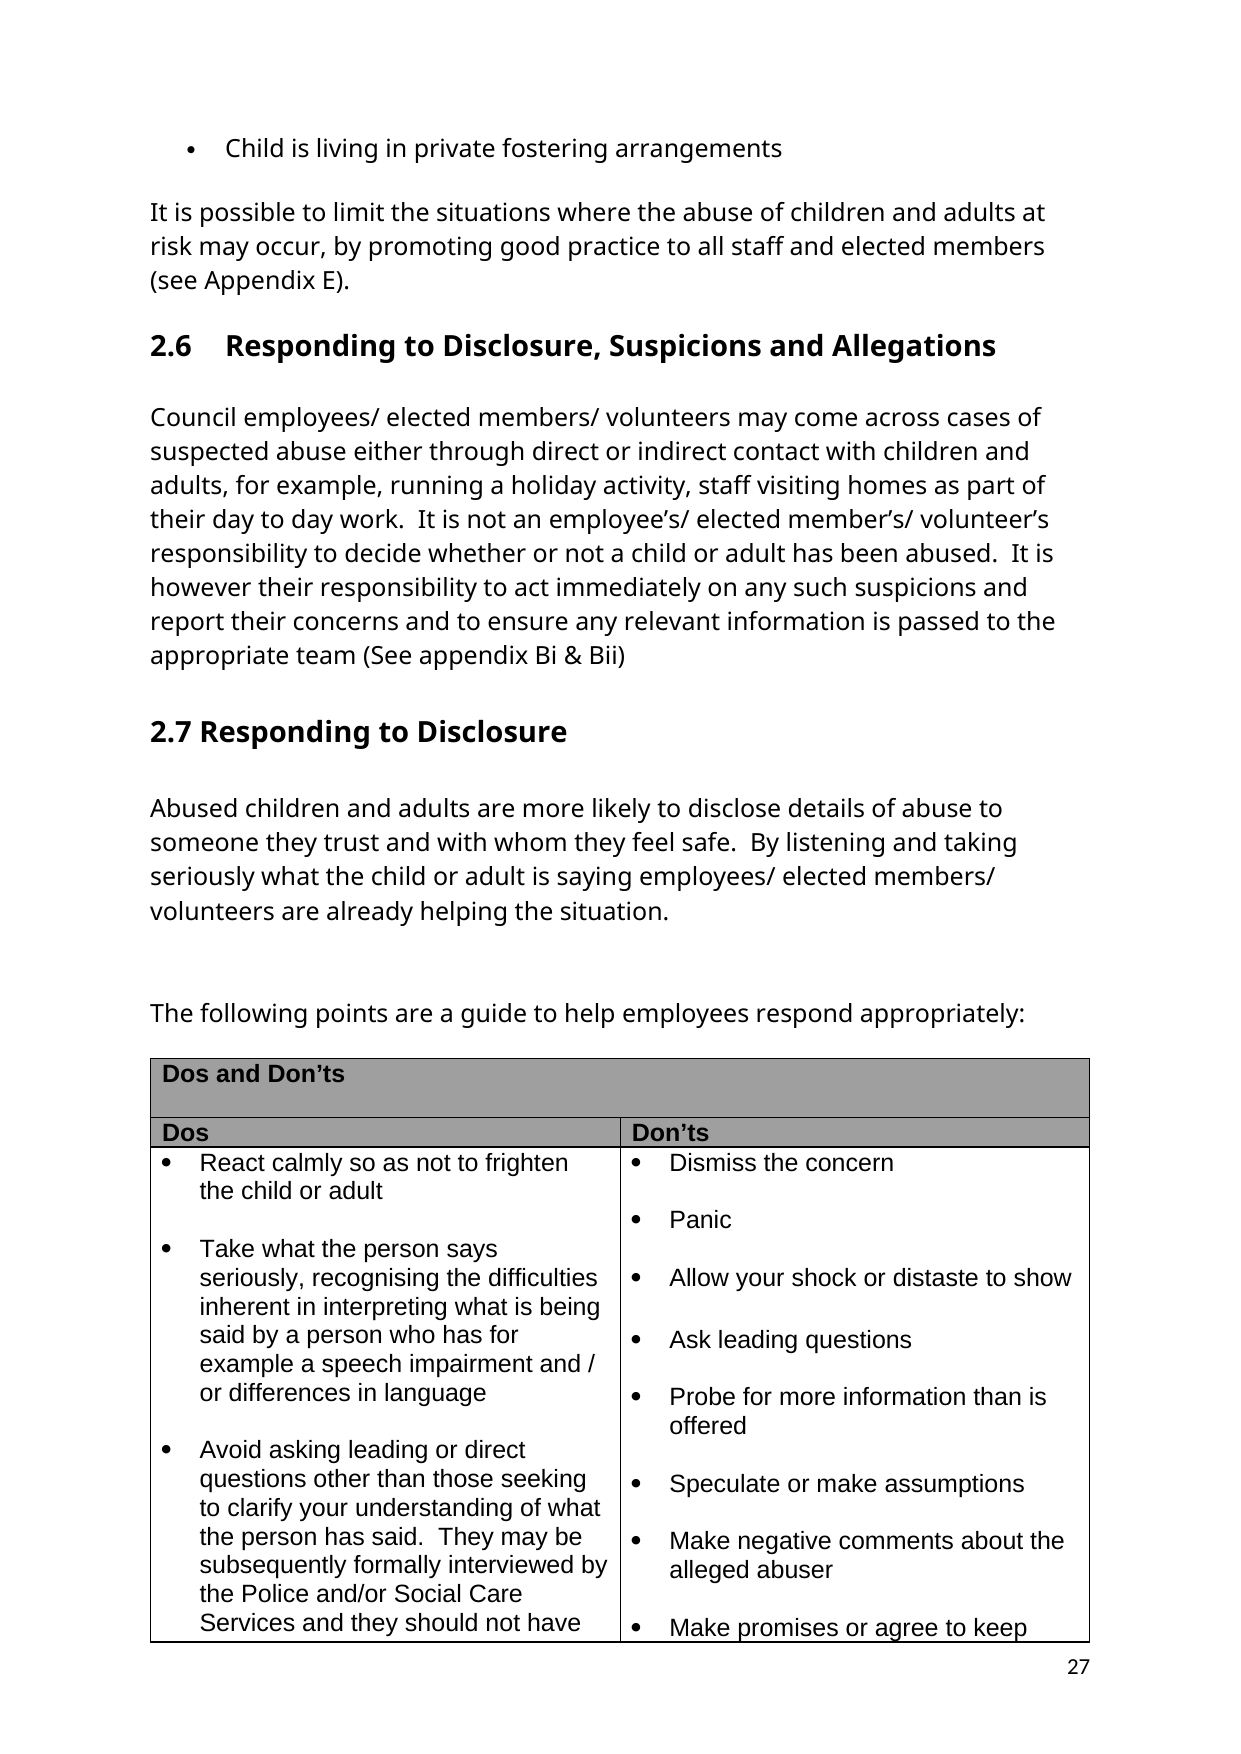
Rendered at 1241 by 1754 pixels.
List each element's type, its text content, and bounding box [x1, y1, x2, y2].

list Child is living in private fostering arrangements [187, 131, 1090, 165]
text It is possible to limit the situations where the abuse of children and adults at risk may occur, by promoting good practice to all staff and elected members (see Appendix E). [150, 194, 1090, 296]
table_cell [151, 1148, 620, 1641]
list Council employees/ elected members/ volunteers may come across cases of suspected abuse either through direct or indirect contact with children and adults, for example, running a holiday activity, staff visiting homes as part of their day to day work. It is not an employee’s/ elected member’s/ volunteer’s responsibility to decide whether or not a child or adult has been abused. It is however their responsibility to act immediately on any such suspicions and report their concerns and to ensure any relevant information is passed to the appropriate team (See appendix Bi & Bii) [150, 399, 1090, 672]
table_cell Don’ts [621, 1118, 1089, 1146]
list 2.7 Responding to Disclosure [150, 712, 1090, 751]
list The following points are a guide to help employees respond appropriately: [150, 995, 1090, 1029]
list Abused children and adults are more likely to disclose details of abuse to someone they trust and with whom they feel safe. By listening and taking seriously what the child or adult is saying employees/ elected members/ volunteers are already helping the situation. [150, 791, 1090, 927]
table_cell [621, 1148, 1089, 1641]
table_cell Dos [151, 1118, 620, 1146]
list Responding to Disclosure, Suspicions and Allegations [150, 326, 1090, 365]
table_header Dos and Don’ts [151, 1059, 1089, 1117]
